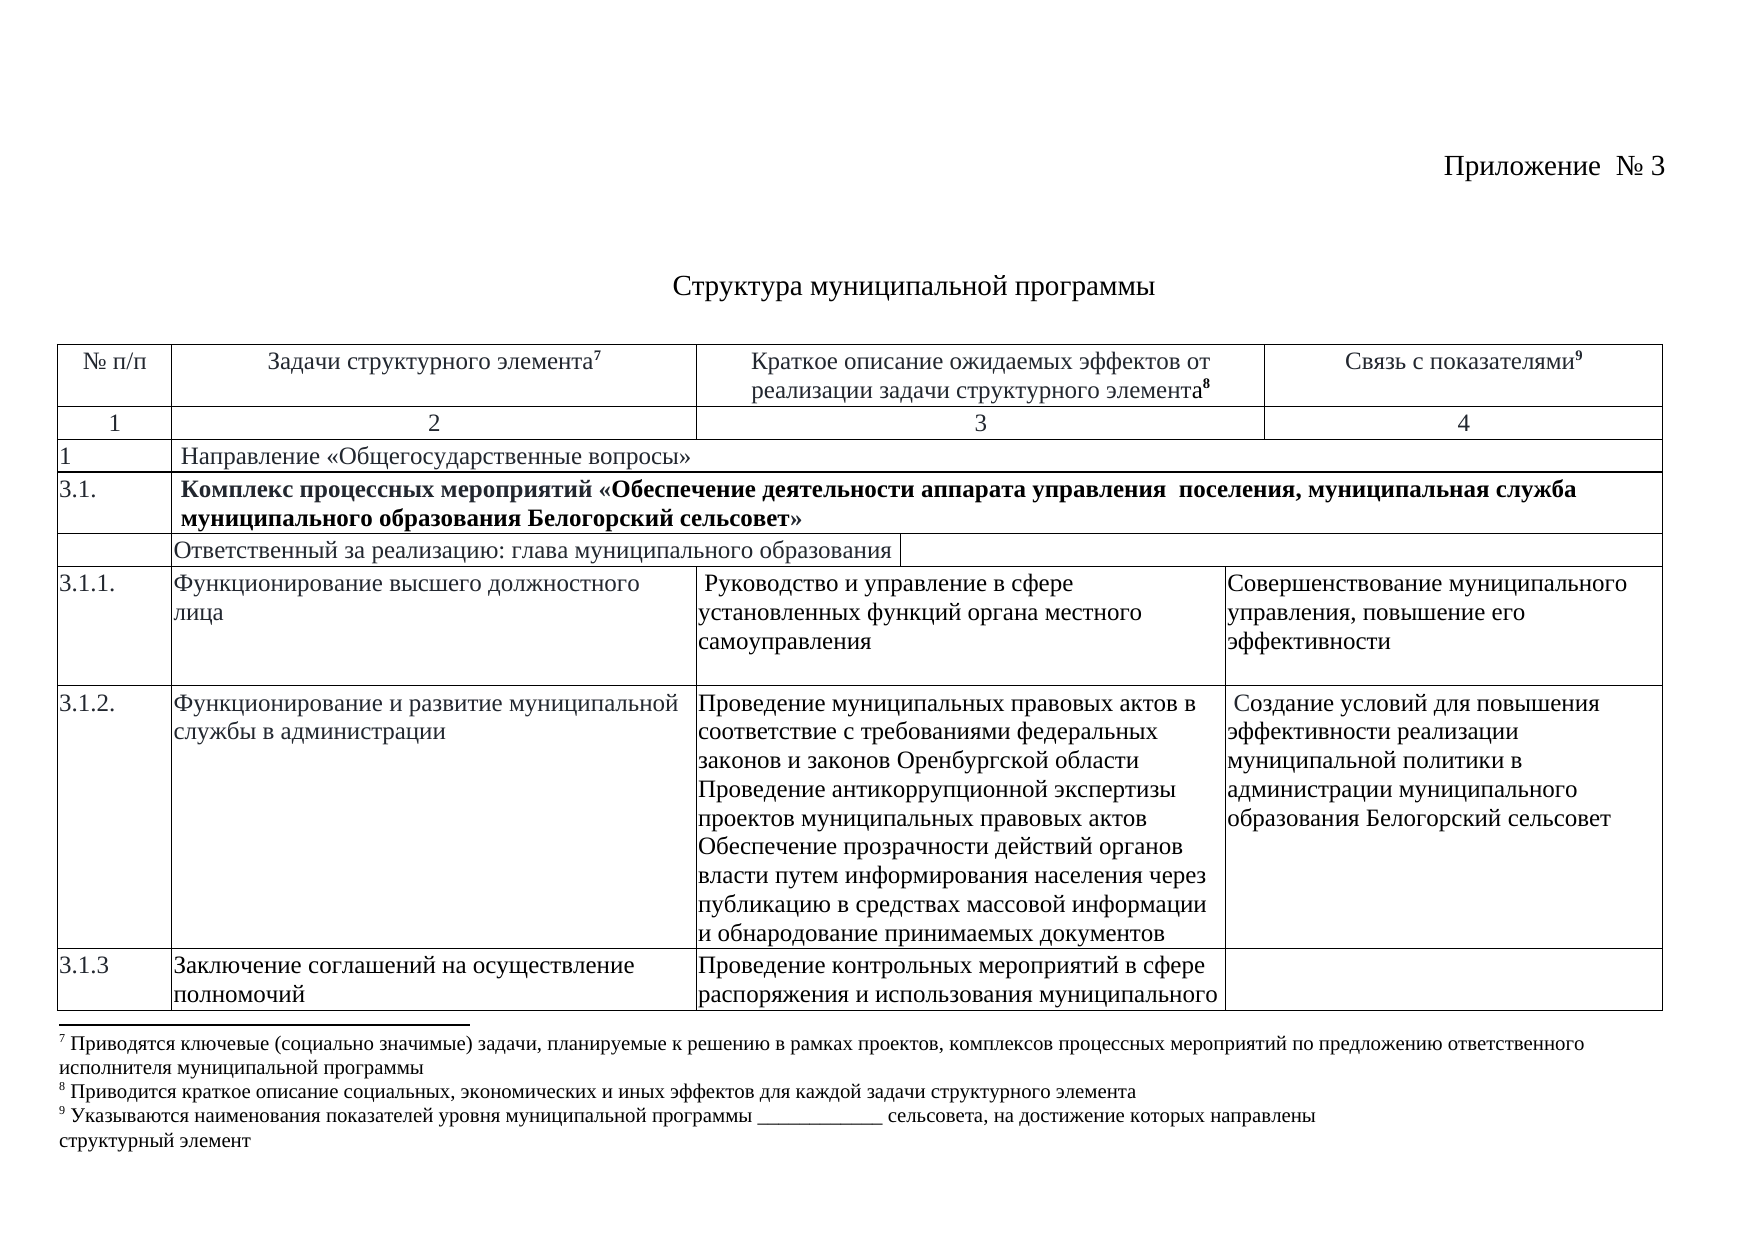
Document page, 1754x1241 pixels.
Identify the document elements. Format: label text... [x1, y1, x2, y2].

text Приложение № 3 [59, 148, 1665, 181]
table_cell 3.1.2. [58, 686, 171, 948]
table_header Связь с показателями [1265, 345, 1662, 406]
table_cell 1 [58, 440, 171, 471]
table_cell 3.1.1. [58, 567, 171, 685]
table_cell 3.1.3 [58, 949, 171, 1010]
table_cell 4 [1265, 407, 1662, 438]
table_cell 2 [172, 407, 696, 438]
table_header Краткое описание ожидаемых эффектов от реализации задачи структурного элемента [697, 345, 1264, 406]
table_cell Руководство и управление в сфере установленных функций органа местного самоуправления [697, 567, 1225, 685]
text Структура муниципальной программы [134, 268, 1694, 301]
table_cell [58, 534, 171, 566]
table_cell Комплекс процессных мероприятий «Обеспечение деятельности аппарата управления поселения, муниципальная служба муниципального образования Белогорский сельсовет» [172, 473, 1662, 533]
table_cell 3 [697, 407, 1264, 438]
table_cell Ответственный за реализацию: глава муниципального образования [172, 534, 900, 566]
table_cell Функционирование и развитие муниципальной службы в администрации [172, 686, 696, 948]
table_cell Функционирование высшего должностного лица [172, 567, 696, 685]
table_cell Создание условий для повышения эффективности реализации муниципальной политики в администрации муниципального образования Белогорский сельсовет [1226, 686, 1662, 948]
table_header Задачи структурного элемента [172, 345, 696, 406]
table_cell Направление «Общегосударственные вопросы» [172, 440, 1662, 471]
table_header № п/п [58, 345, 171, 406]
table_cell [1226, 949, 1662, 1010]
table_cell Проведение муниципальных правовых актов в соответствие с требованиями федеральных законов и законов Оренбургской области Проведение антикоррупционной экспертизы проектов муниципальных правовых актов Обеспечение прозрачности действий органов власти путем информирования населения через публикацию в средствах массовой информации и обнародование принимаемых документов [697, 686, 1225, 948]
table_cell [901, 534, 1662, 566]
table_cell 1 [58, 407, 171, 438]
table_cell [172, 949, 696, 1010]
table_cell 3.1. [58, 473, 171, 533]
table_cell Совершенствование муниципального управления, повышение его эффективности [1226, 567, 1662, 685]
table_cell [697, 949, 1225, 1010]
